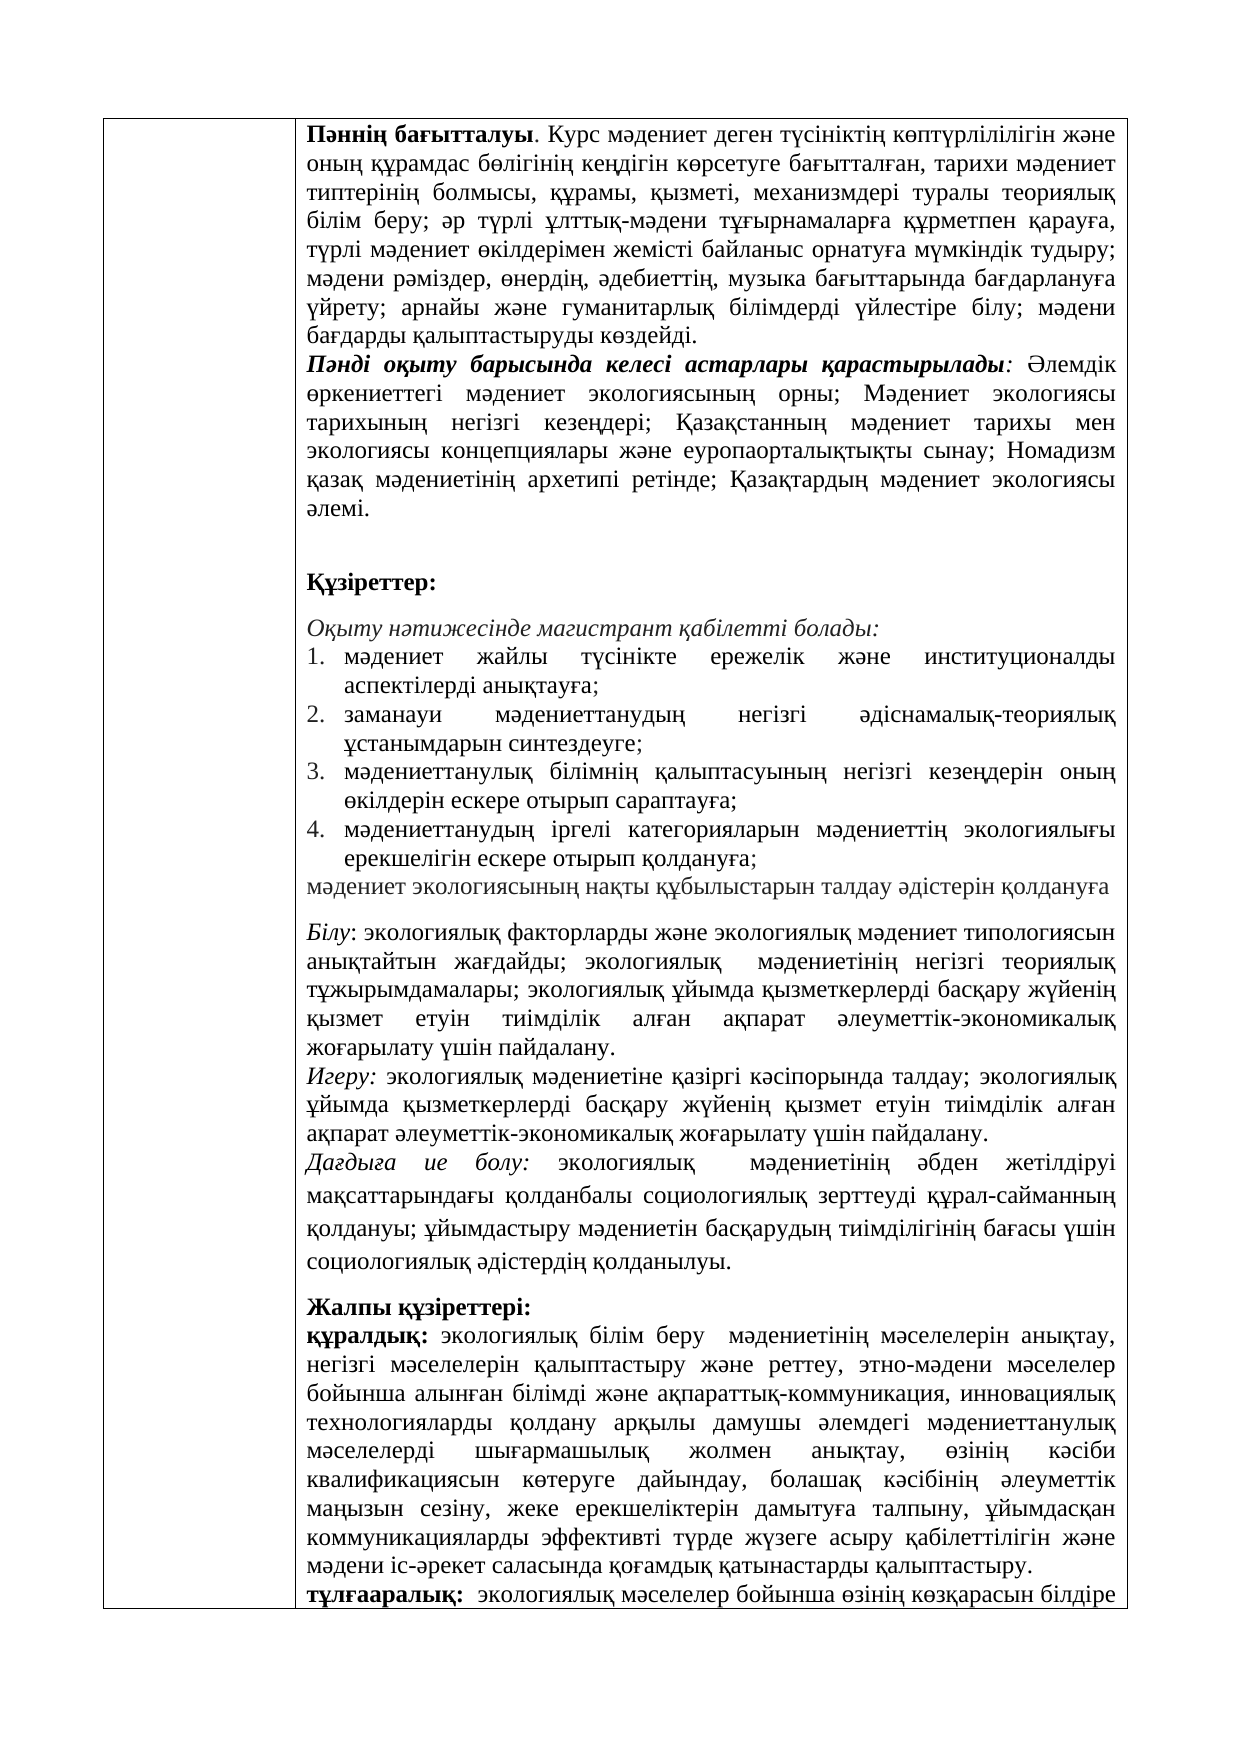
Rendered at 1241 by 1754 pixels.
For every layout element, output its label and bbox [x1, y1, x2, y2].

table_cell [296, 119, 1127, 1608]
table_cell [104, 119, 295, 1608]
